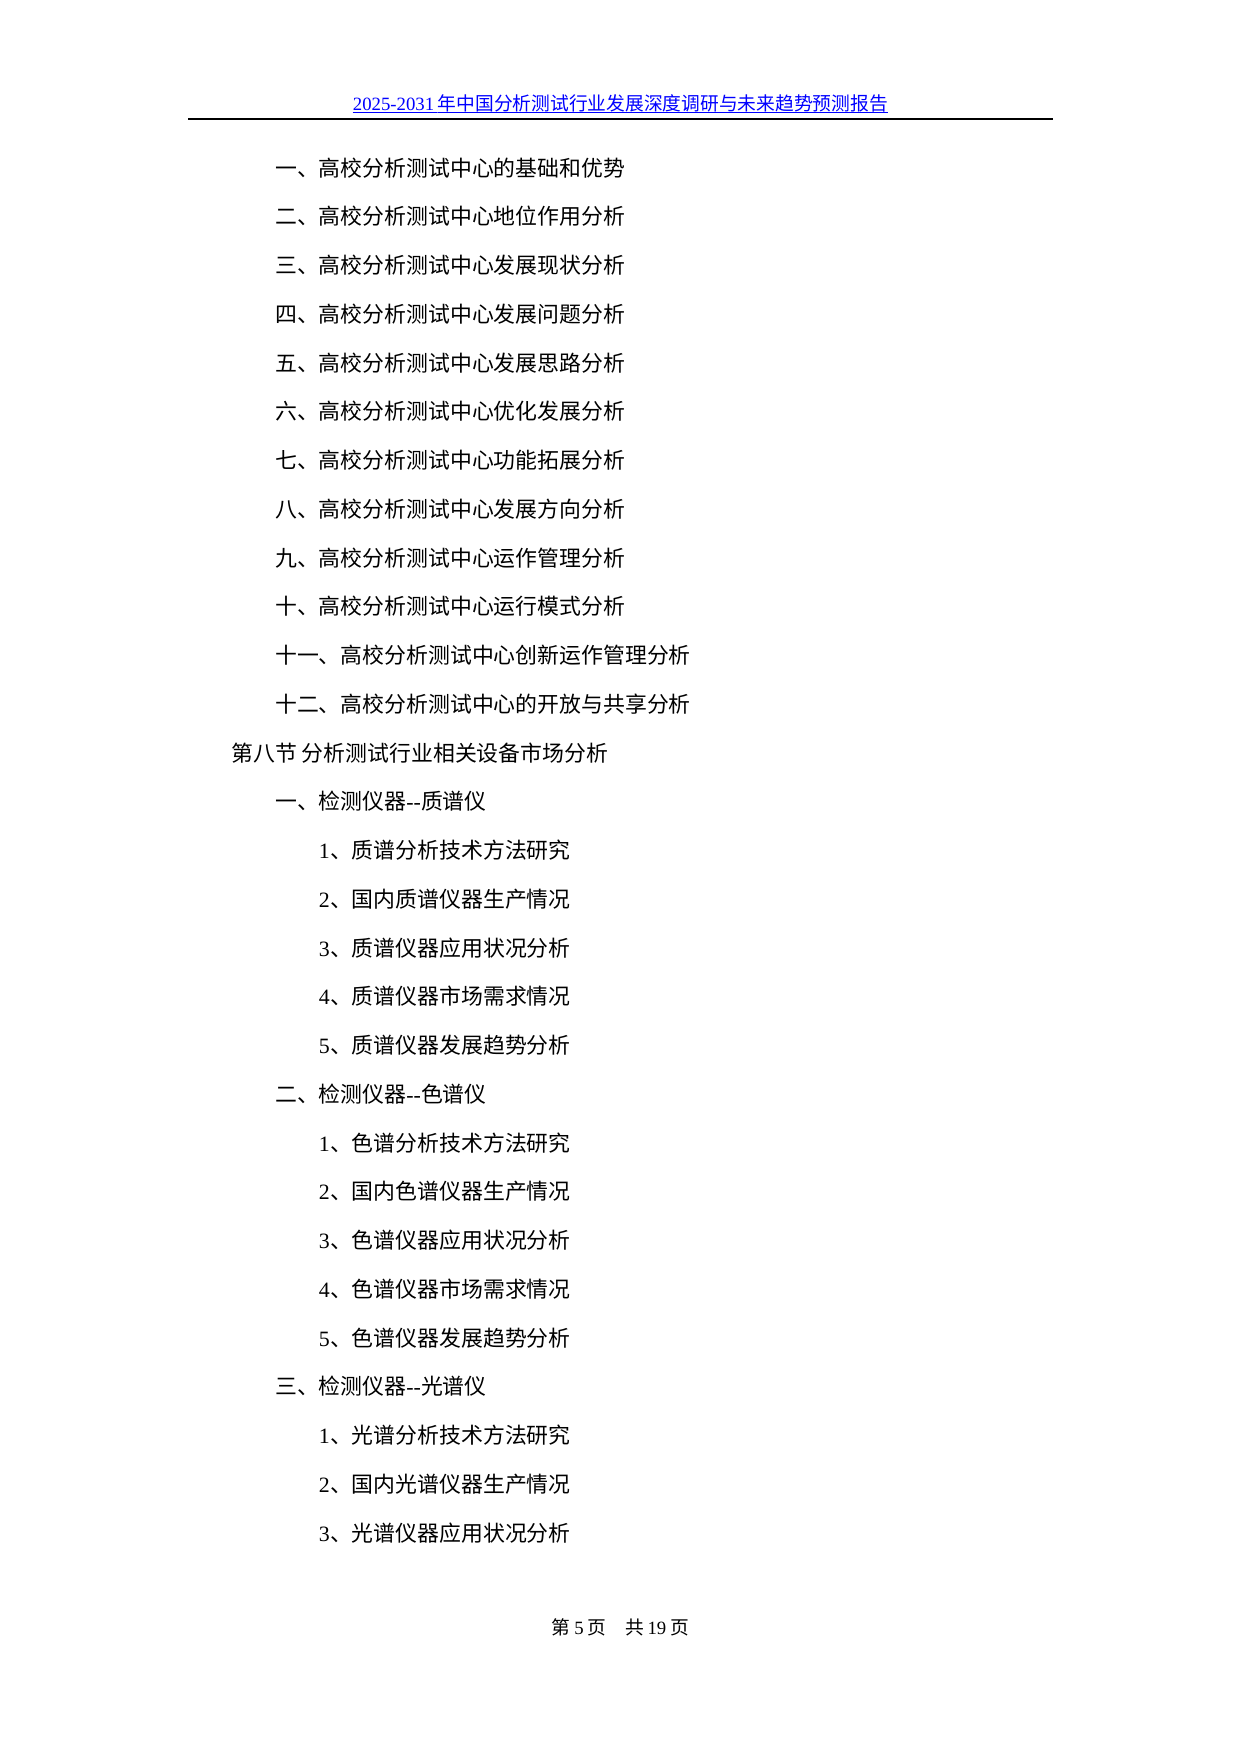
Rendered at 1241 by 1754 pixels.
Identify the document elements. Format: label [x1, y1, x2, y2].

text [187, 150, 1053, 1548]
